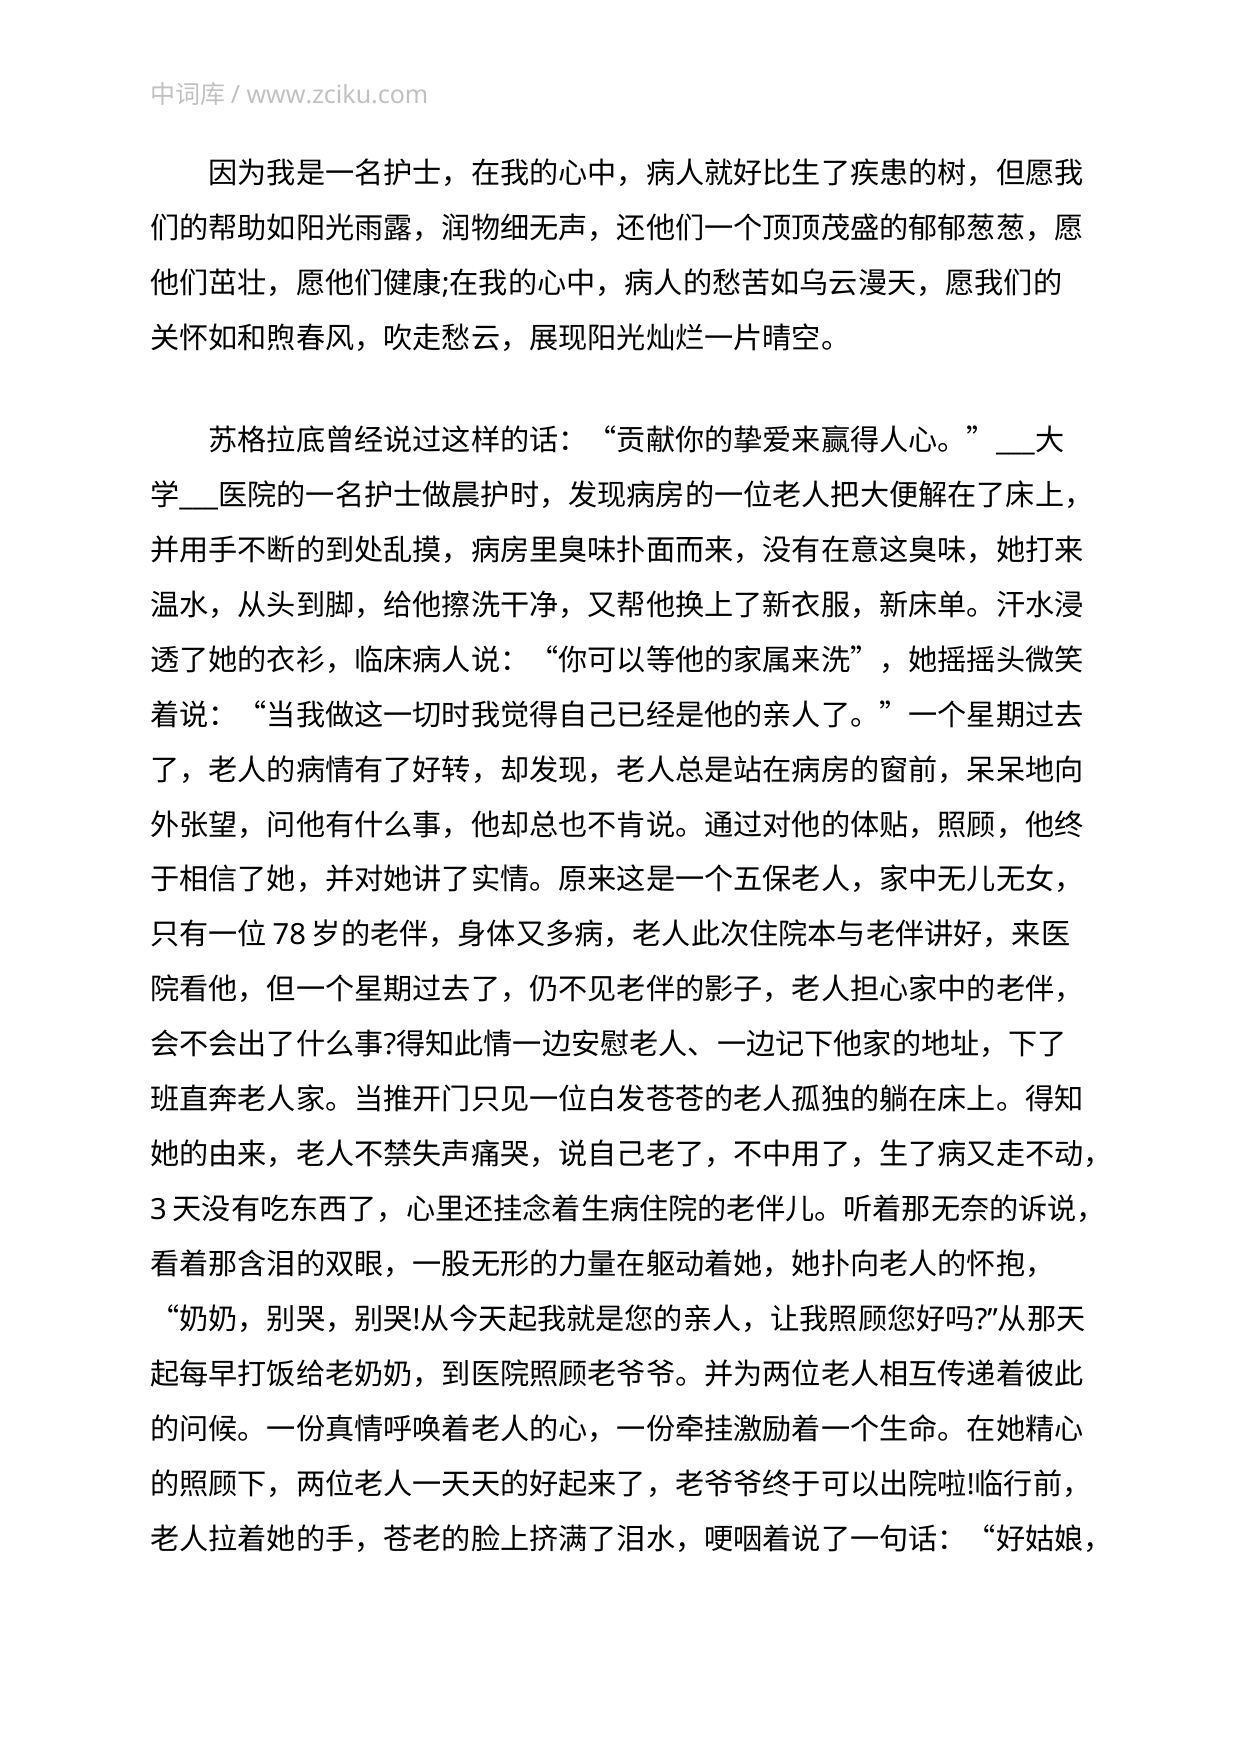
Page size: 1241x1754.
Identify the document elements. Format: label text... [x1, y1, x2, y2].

text 因为我是一名护士，在我的心中，病人就好比生了疾患的树，但愿我们的帮助如阳光雨露，润物细无声，还他们一个顶顶茂盛的郁郁葱葱，愿他们茁壮，愿他们健康;在我的心中，病人的愁苦如乌云漫天，愿我们的关怀如和煦春风，吹走愁云，展现阳光灿烂一片晴空。 [150, 150, 1090, 357]
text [150, 417, 1090, 1557]
